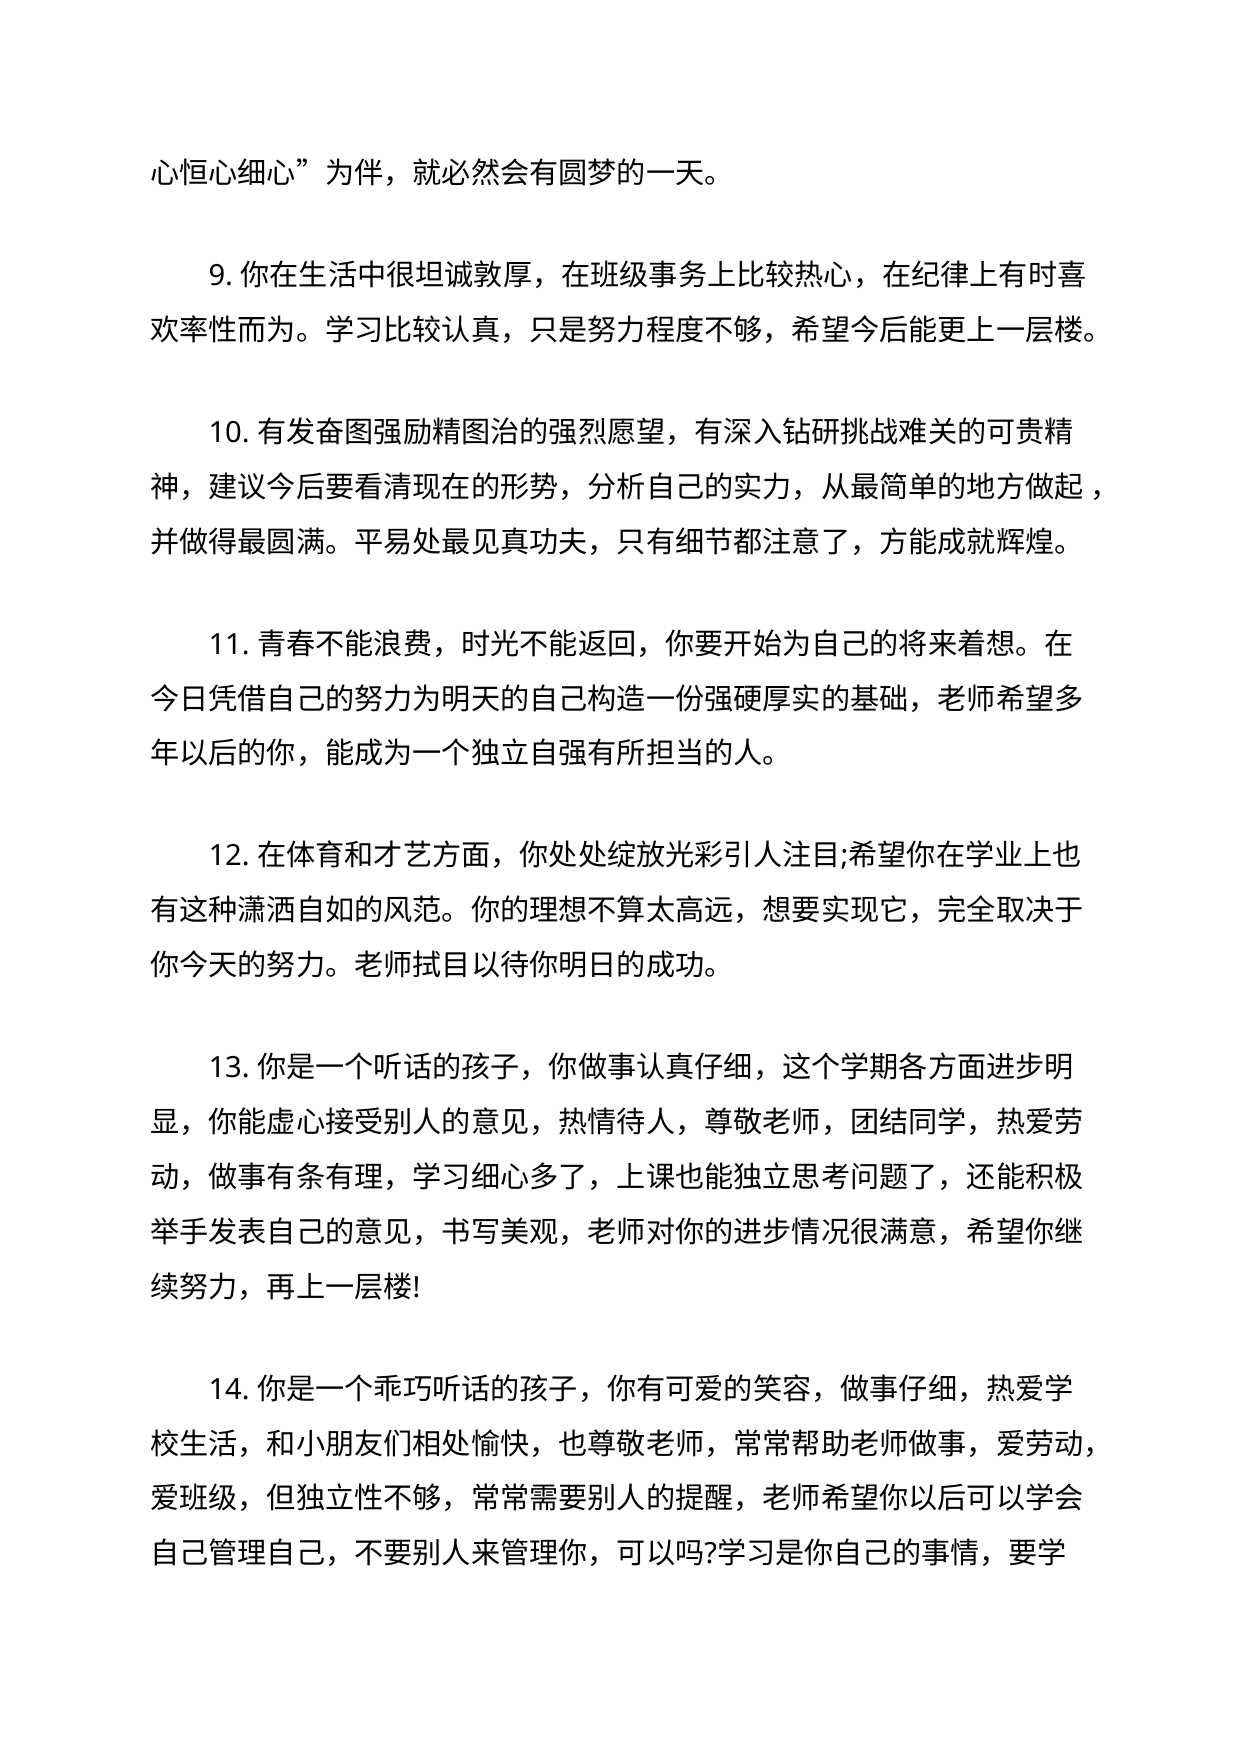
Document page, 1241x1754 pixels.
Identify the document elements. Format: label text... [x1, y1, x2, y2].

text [150, 1365, 1090, 1572]
text 9. 你在生活中很坦诚敦厚，在班级事务上比较热心，在纪律上有时喜欢率性而为。学习比较认真，只是努力程度不够，希望今后能更上一层楼。 [150, 252, 1090, 349]
text 10. 有发奋图强励精图治的强烈愿望，有深入钻研挑战难关的可贵精神，建议今后要看清现在的形势，分析自己的实力，从最简单的地方做起 ，并做得最圆满。平易处最见真功夫，只有细节都注意了，方能成就辉煌。 [150, 408, 1090, 561]
text 11. 青春不能浪费，时光不能返回，你要开始为自己的将来着想。在今日凭借自己的努力为明天的自己构造一份强硬厚实的基础，老师希望多年以后的你，能成为一个独立自强有所担当的人。 [150, 620, 1090, 772]
text 13. 你是一个听话的孩子，你做事认真仔细，这个学期各方面进步明显，你能虚心接受别人的意见，热情待人，尊敬老师，团结同学，热爱劳动，做事有条有理，学习细心多了，上课也能独立思考问题了，还能积极举手发表自己的意见，书写美观，老师对你的进步情况很满意，希望你继续努力，再上一层楼! [150, 1043, 1090, 1306]
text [150, 150, 1090, 192]
text 12. 在体育和才艺方面，你处处绽放光彩引人注目;希望你在学业上也有这种潇洒自如的风范。你的理想不算太高远，想要实现它，完全取决于你今天的努力。老师拭目以待你明日的成功。 [150, 832, 1090, 984]
